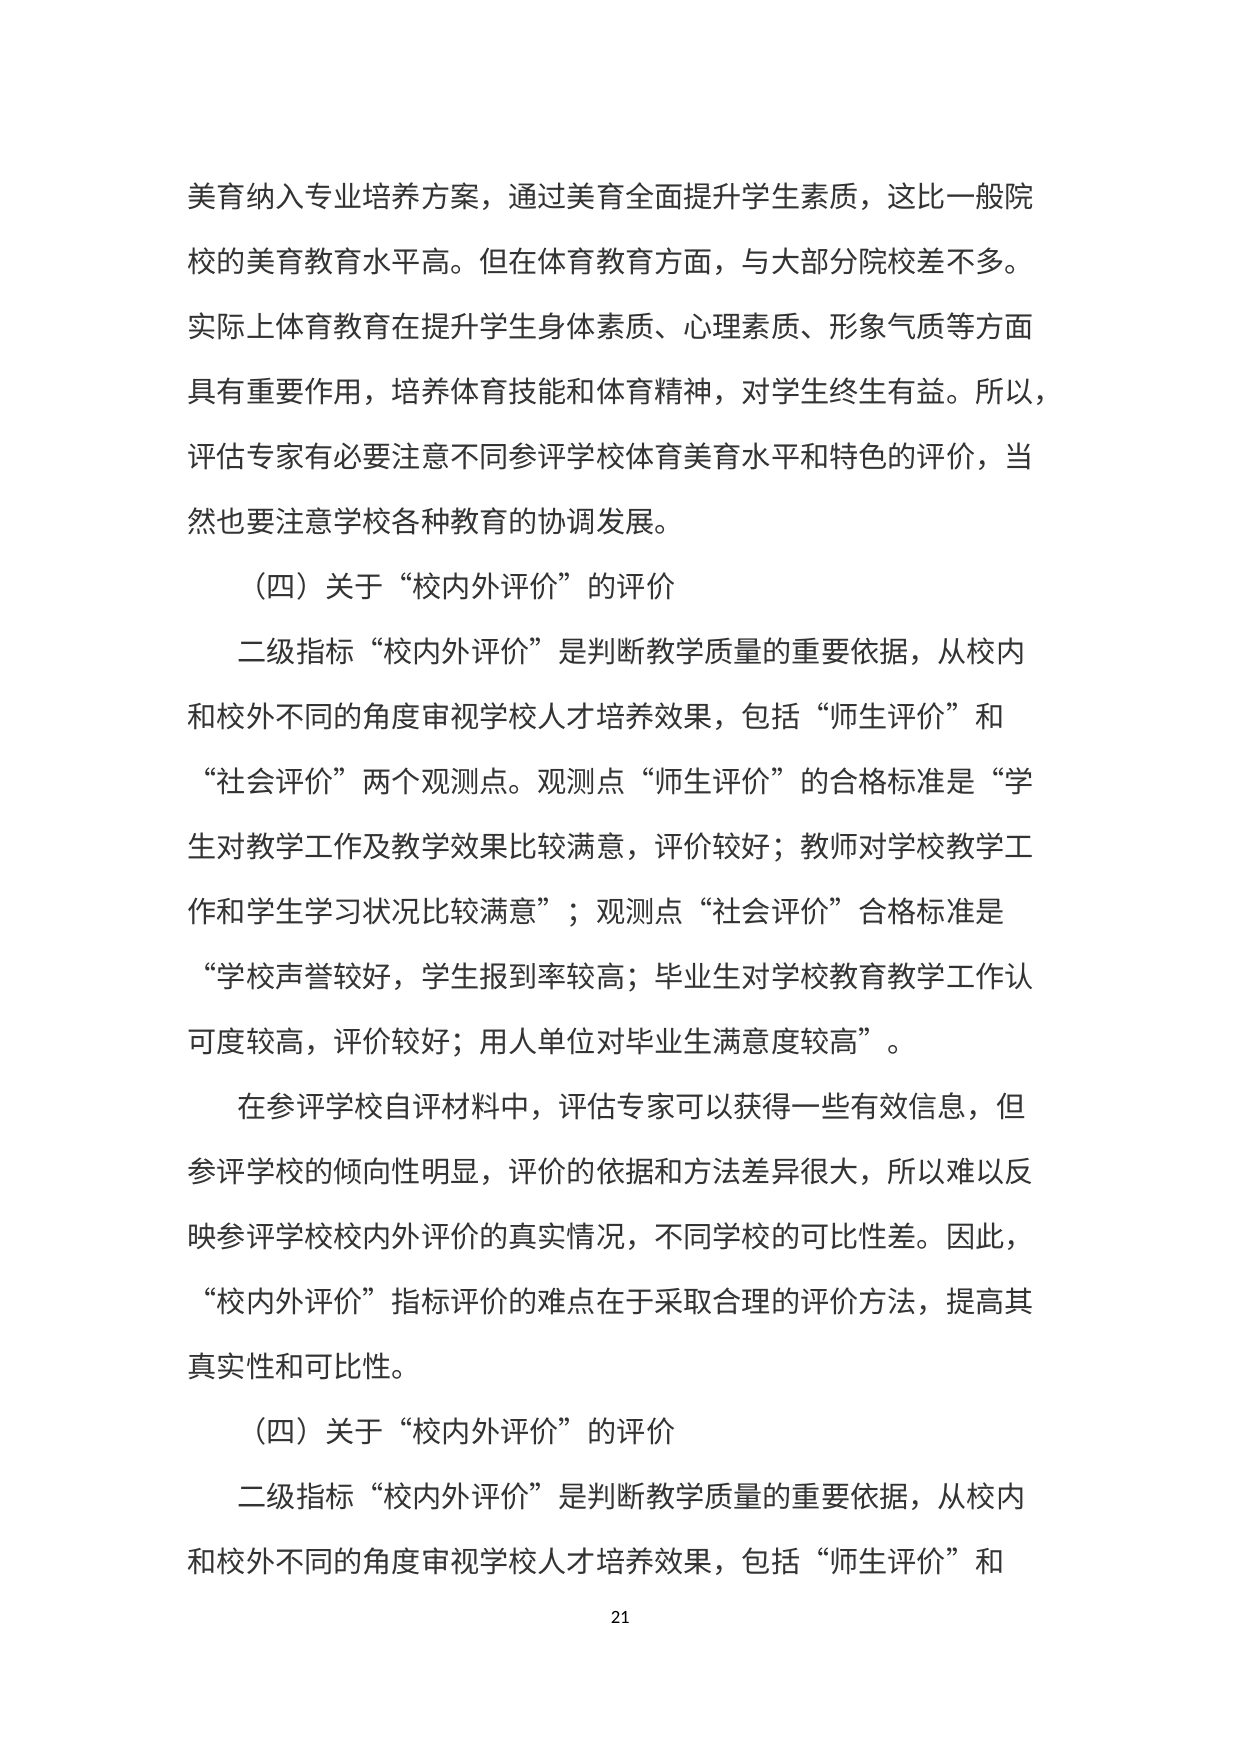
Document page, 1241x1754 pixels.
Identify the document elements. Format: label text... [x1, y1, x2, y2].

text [187, 1462, 1053, 1592]
text （四）关于“校内外评价”的评价 [187, 552, 1053, 617]
text （四）关于“校内外评价”的评价 [187, 1397, 1053, 1462]
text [187, 162, 1053, 552]
text 在参评学校自评材料中，评估专家可以获得一些有效信息，但参评学校的倾向性明显，评价的依据和方法差异很大，所以难以反映参评学校校内外评价的真实情况，不同学校的可比性差。因此，“校内外评价”指标评价的难点在于采取合理的评价方法，提高其真实性和可比性。 [187, 1072, 1053, 1397]
